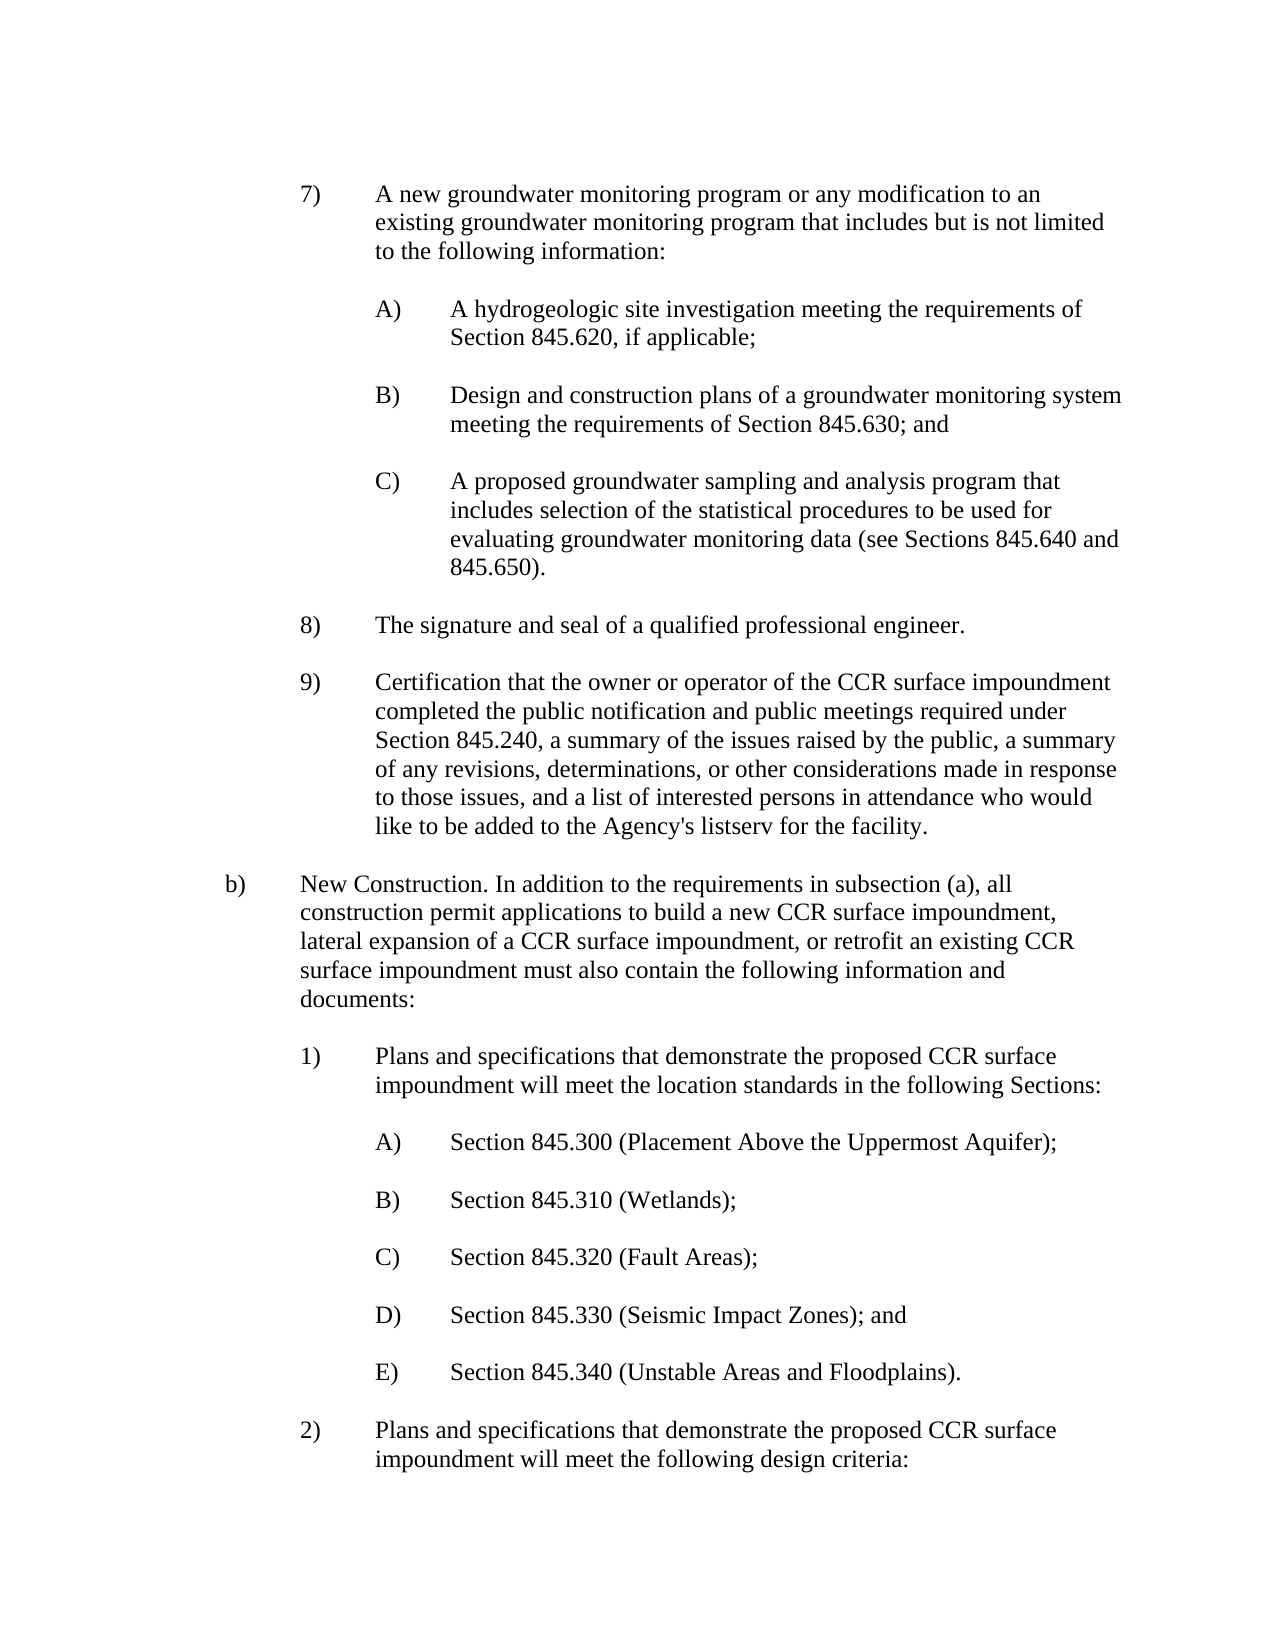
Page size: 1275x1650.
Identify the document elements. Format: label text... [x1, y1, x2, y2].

text b) New Construction. In addition to the requirements in subsection (a), all construction permit applications to build a new CCR surface impoundment, lateral expansion of a CCR surface impoundment, or retrofit an existing CCR surface impoundment must also contain the following information and documents: [225, 869, 1125, 1012]
text B) Section 845.310 (Wetlands); [375, 1185, 1125, 1214]
text C) Section 845.320 (Fault Areas); [375, 1242, 1125, 1271]
text B) Design and construction plans of a groundwater monitoring system meeting the requirements of Section 845.630; and [375, 380, 1125, 437]
text 7) A new groundwater monitoring program or any modification to an existing groundwater monitoring program that includes but is not limited to the following information: [300, 179, 1125, 265]
text 1) Plans and specifications that demonstrate the proposed CCR surface impoundment will meet the location standards in the following Sections: [300, 1041, 1125, 1099]
text 2) Plans and specifications that demonstrate the proposed CCR surface impoundment will meet the following design criteria: [300, 1415, 1125, 1472]
text 9) Certification that the owner or operator of the CCR surface impoundment completed the public notification and public meetings required under Section 845.240, a summary of the issues raised by the public, a summary of any revisions, determinations, or other considerations made in response to those issues, and a list of interested persons in attendance who would like to be added to the Agency's listserv for the facility. [300, 667, 1125, 840]
text 8) The signature and seal of a qualified professional engineer. [300, 610, 1125, 639]
text C) A proposed groundwater sampling and analysis program that includes selection of the statistical procedures to be used for evaluating groundwater monitoring data (see Sections 845.640 and 845.650). [375, 466, 1125, 581]
text A) A hydrogeologic site investigation meeting the requirements of Section 845.620, if applicable; [375, 294, 1125, 351]
text D) Section 845.330 (Seismic Impact Zones); and [375, 1300, 1125, 1329]
text A) Section 845.300 (Placement Above the Uppermost Aquifer); [375, 1127, 1125, 1156]
text E) Section 845.340 (Unstable Areas and Floodplains). [375, 1357, 1125, 1386]
